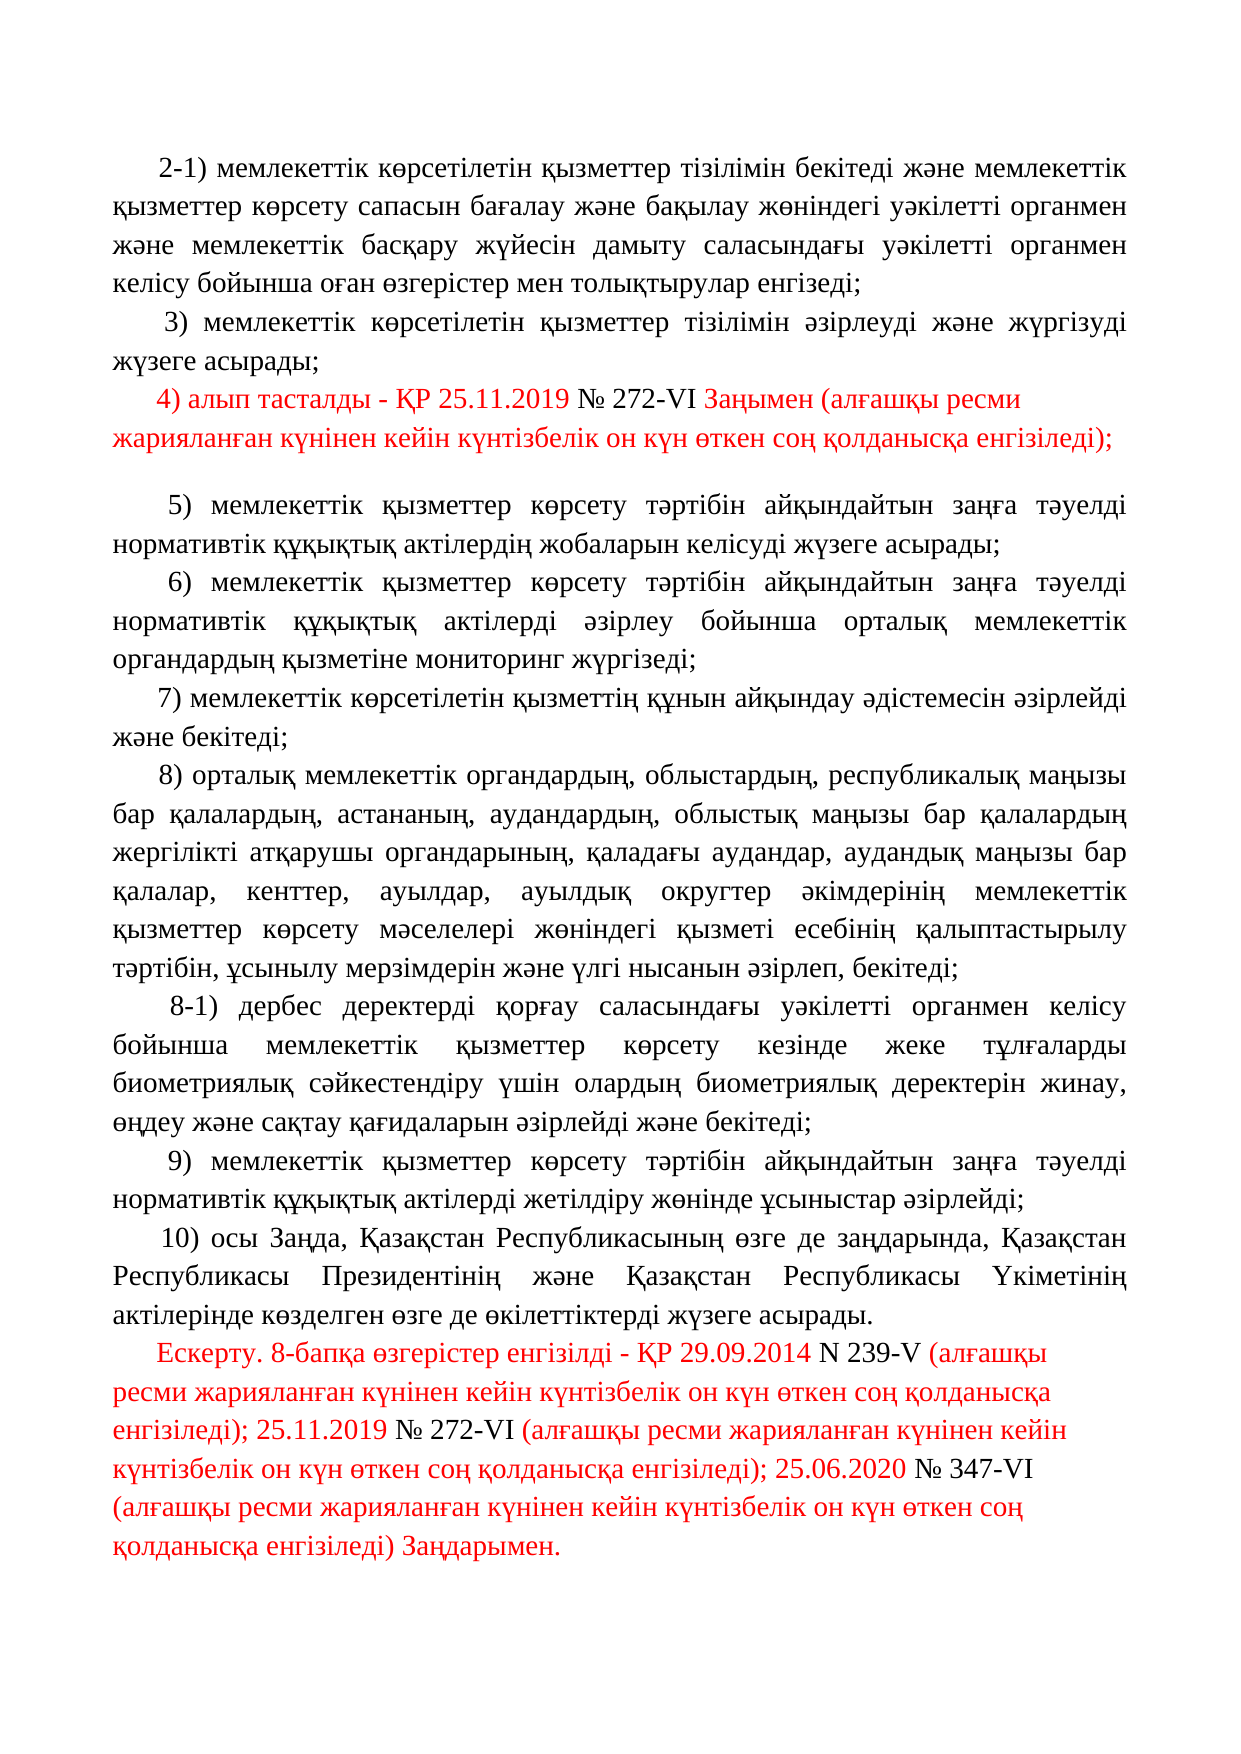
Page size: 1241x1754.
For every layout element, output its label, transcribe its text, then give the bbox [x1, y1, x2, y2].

text 3) мемлекеттік көрсетілетін қызметтер тізілімін әзірлеуді және жүргізуді жүзеге асырады; [112, 304, 1128, 376]
text 4) алып тасталды - ҚР 25.11.2019 № 272-VI Заңымен (алғашқы ресми жарияланған күнінен кейін күнтізбелік он күн өткен соң қолданысқа енгізіледі); [112, 381, 1128, 483]
text 5) мемлекеттік қызметтер көрсету тәртібін айқындайтын заңға тәуелді нормативтік құқықтық актілердің жобаларын келісуді жүзеге асырады; [112, 487, 1128, 559]
text 8) орталық мемлекеттік органдардың, облыстардың, республикалық маңызы бар қалалардың, астананың, аудандардың, облыстық маңызы бар қалалардың жергілікті атқарушы органдарының, қаладағы аудандар, аудандық маңызы бар қалалар, кенттер, ауылдар, ауылдық округтер әкімдерінің мемлекеттік қызметтер көрсету мәселелері жөніндегі қызметі есебінің қалыптастырылу тәртібін, ұсынылу мерзімдерін және үлгі нысанын әзірлеп, бекітеді; [112, 757, 1128, 983]
text 9) мемлекеттік қызметтер көрсету тәртібін айқындайтын заңға тәуелді нормативтік құқықтық актілерді жетілдіру жөнінде ұсыныстар әзірлейді; [112, 1143, 1128, 1215]
text 2-1) мемлекеттік көрсетілетін қызметтер тізілімін бекітеді және мемлекеттік қызметтер көрсету сапасын бағалау және бақылау жөніндегі уәкілетті органмен және мемлекеттік басқару жүйесін дамыту саласындағы уәкілетті органмен келісу бойынша оған өзгерістер мен толықтырулар енгізеді; [112, 150, 1128, 299]
text 7) мемлекеттік көрсетілетін қызметтің құнын айқындау әдістемесін әзірлейді және бекітеді; [112, 680, 1128, 752]
text 8-1) дербес деректерді қорғау саласындағы уәкілетті органмен келісу бойынша мемлекеттік қызметтер көрсету кезінде жеке тұлғаларды биометриялық сәйкестендіру үшін олардың биометриялық деректерін жинау, өңдеу және сақтау қағидаларын әзірлейді және бекітеді; [112, 988, 1128, 1138]
text 10) осы Заңда, Қазақстан Республикасының өзге де заңдарында, Қазақстан Республикасы Президентінің және Қазақстан Республикасы Үкіметінің актілерінде көзделген өзге де өкілеттіктерді жүзеге асырады. [112, 1220, 1128, 1330]
text 6) мемлекеттік қызметтер көрсету тәртібін айқындайтын заңға тәуелді нормативтік құқықтық актілерді әзірлеу бойынша орталық мемлекеттік органдардың қызметіне мониторинг жүргізеді; [112, 564, 1128, 675]
text Ескерту. 8-бапқа өзгерістер енгізілді - ҚР 29.09.2014 N 239-V (алғашқы ресми жарияланған күнінен кейiн күнтiзбелiк он күн өткен соң қолданысқа енгiзiледi); 25.11.2019 № 272-VI (алғашқы ресми жарияланған күнінен кейін күнтізбелік он күн өткен соң қолданысқа енгізіледі); 25.06.2020 № 347-VI (алғашқы ресми жарияланған күнінен кейін күнтізбелік он күн өткен соң қолданысқа енгізіледі) Заңдарымен. [112, 1335, 1128, 1592]
